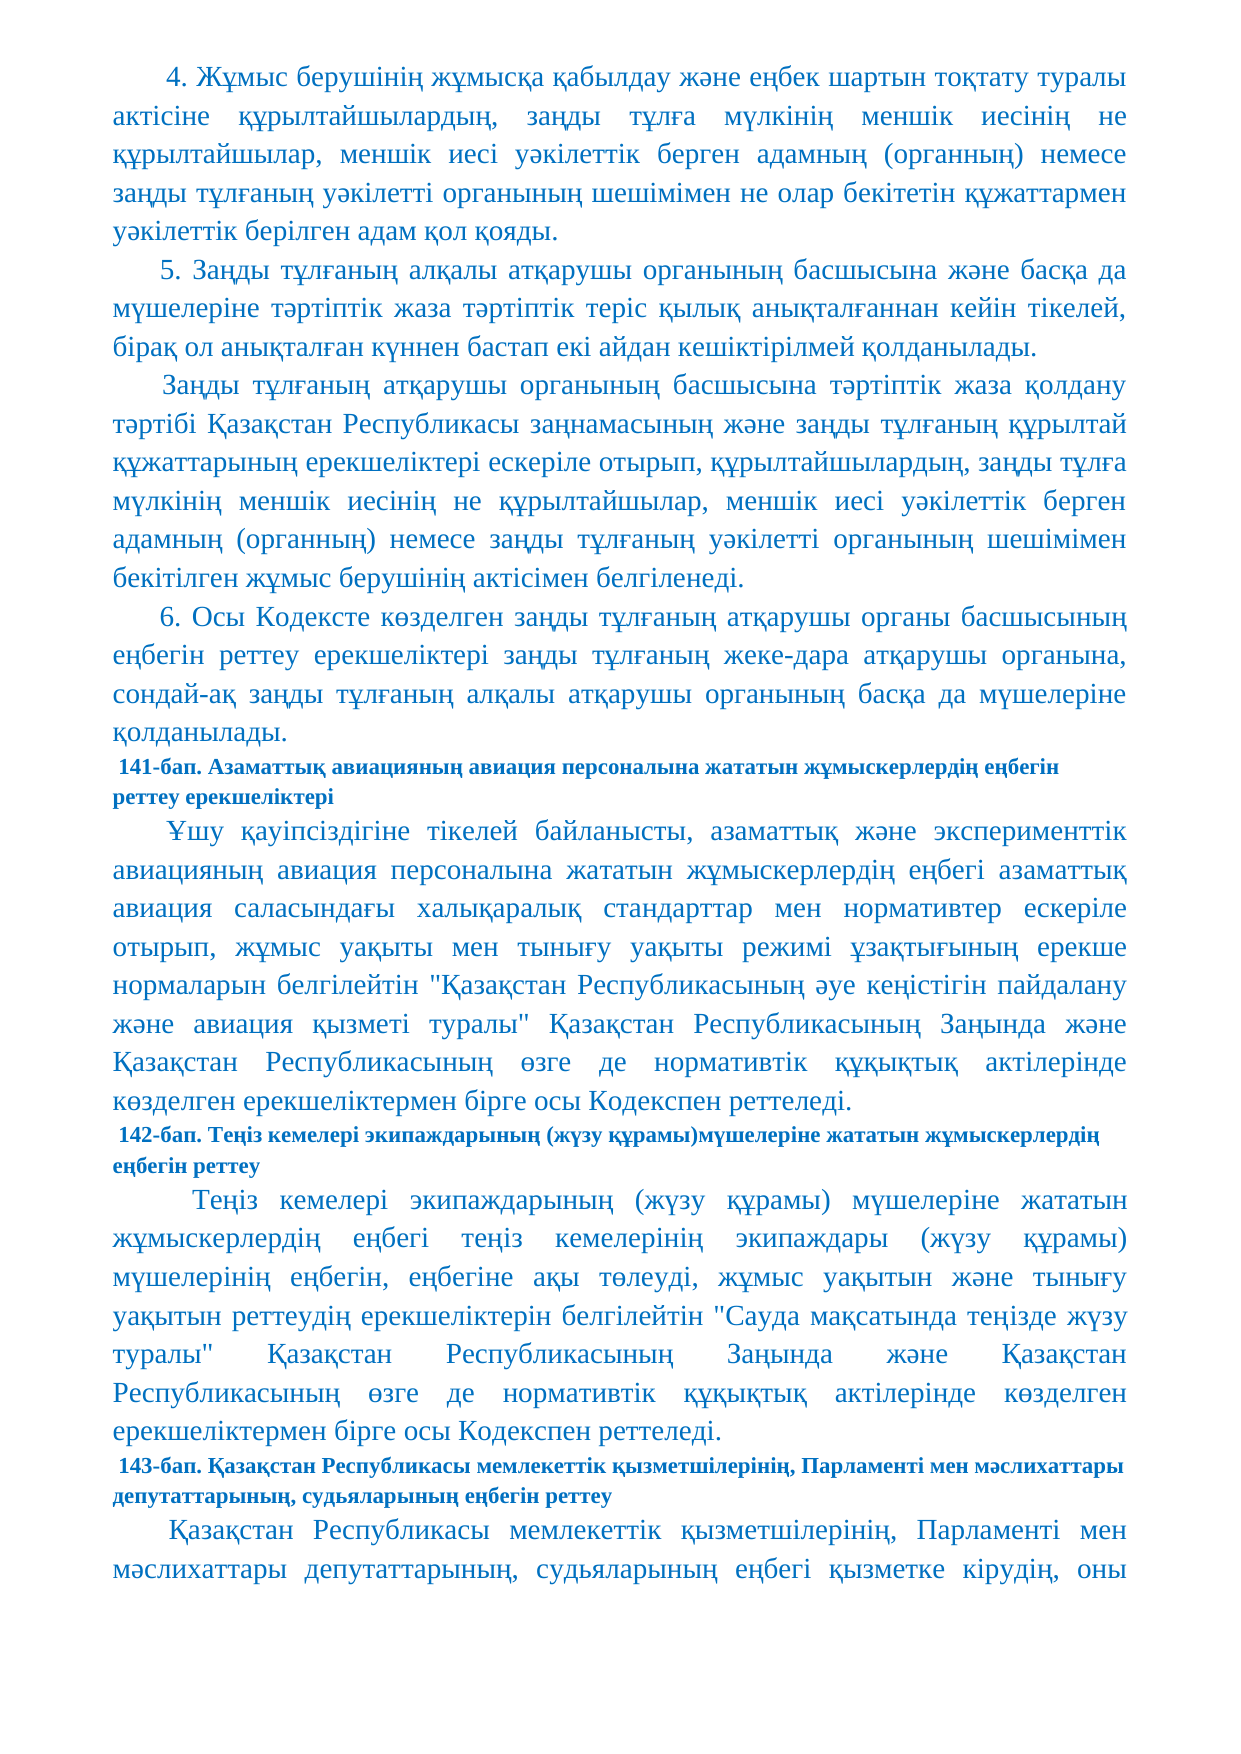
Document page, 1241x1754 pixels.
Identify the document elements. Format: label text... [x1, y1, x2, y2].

text 4. Жұмыс берушінің жұмысқа қабылдау және еңбек шартын тоқтату туралы актісіне құрылтайшылардың, заңды тұлға мүлкінің меншік иесінің не құрылтайшылар, меншік иесі уәкілеттік берген адамның (органның) немесе заңды тұлғаның уәкілетті органының шешімімен не олар бекітетін құжаттармен уәкілеттік берілген адам қол қояды. [112, 59, 1128, 247]
text 6. Осы Кодексте көзделген заңды тұлғаның атқарушы органы басшысының еңбегін реттеу ерекшеліктері заңды тұлғаның жеке-дара атқарушы органына, сондай-ақ заңды тұлғаның алқалы атқарушы органының басқа да мүшелеріне қолданылады. [112, 599, 1128, 748]
text 141-бап. Азаматтық авиацияның авиация персоналына жататын жұмыскерлердің еңбегін реттеу ерекшеліктері [112, 753, 1128, 809]
text Ұшу қауіпсіздігіне тікелей байланысты, азаматтық және эксперименттік авиацияның авиация персоналына жататын жұмыскерлердің еңбегі азаматтық авиация саласындағы халықаралық стандарттар мен нормативтер ескеріле отырып, жұмыс уақыты мен тынығу уақыты режимі ұзақтығының ерекше нормаларын белгілейтін "Қазақстан Республикасының әуе кеңістігін пайдалану және авиация қызметі туралы" Қазақстан Республикасының Заңында және Қазақстан Республикасының өзге де нормативтік құқықтық актілерінде көзделген ерекшеліктермен бірге осы Кодекспен реттеледі. [112, 813, 1128, 1117]
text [112, 1512, 1128, 1584]
text 143-бап. Қазақстан Республикасы мемлекеттік қызметшілерінің, Парламенті мен мәслихаттары депутаттарының, судьяларының еңбегін реттеу [112, 1452, 1128, 1508]
text Заңды тұлғаның атқарушы органының басшысына тәртіптік жаза қолдану тәртібі Қазақстан Республикасы заңнамасының және заңды тұлғаның құрылтай құжаттарының ерекшеліктері ескеріле отырып, құрылтайшылардың, заңды тұлға мүлкінің меншік иесінің не құрылтайшылар, меншік иесі уәкілеттік берген адамның (органның) немесе заңды тұлғаның уәкілетті органының шешімімен бекітілген жұмыс берушінің актісімен белгіленеді. [112, 367, 1128, 594]
text Теңiз кемелерi экипаждарының (жүзу құрамы) мүшелерiне жататын жұмыскерлердің еңбегі теңiз кемелерiнің экипаждары (жүзу құрамы) мүшелерiнің еңбегін, еңбегіне ақы төлеуді, жұмыс уақытын және тынығу уақытын реттеудің ерекшеліктерін белгілейтін "Сауда мақсатында теңiзде жүзу туралы" Қазақстан Республикасының Заңында және Қазақстан Республикасының өзге де нормативтік құқықтық актілерінде көзделген ерекшеліктермен бірге осы Кодекспен реттеледі. [112, 1182, 1128, 1447]
text 5. Заңды тұлғаның алқалы атқарушы органының басшысына және басқа да мүшелеріне тәртіптік жаза тәртіптік теріс қылық анықталғаннан кейін тікелей, бірақ ол анықталған күннен бастап екі айдан кешіктірілмей қолданылады. [112, 252, 1128, 362]
text 142-бап. Теңiз кемелерi экипаждарының (жүзу құрамы)мүшелерiне жататын жұмыскерлердің еңбегін реттеу [112, 1122, 1128, 1178]
